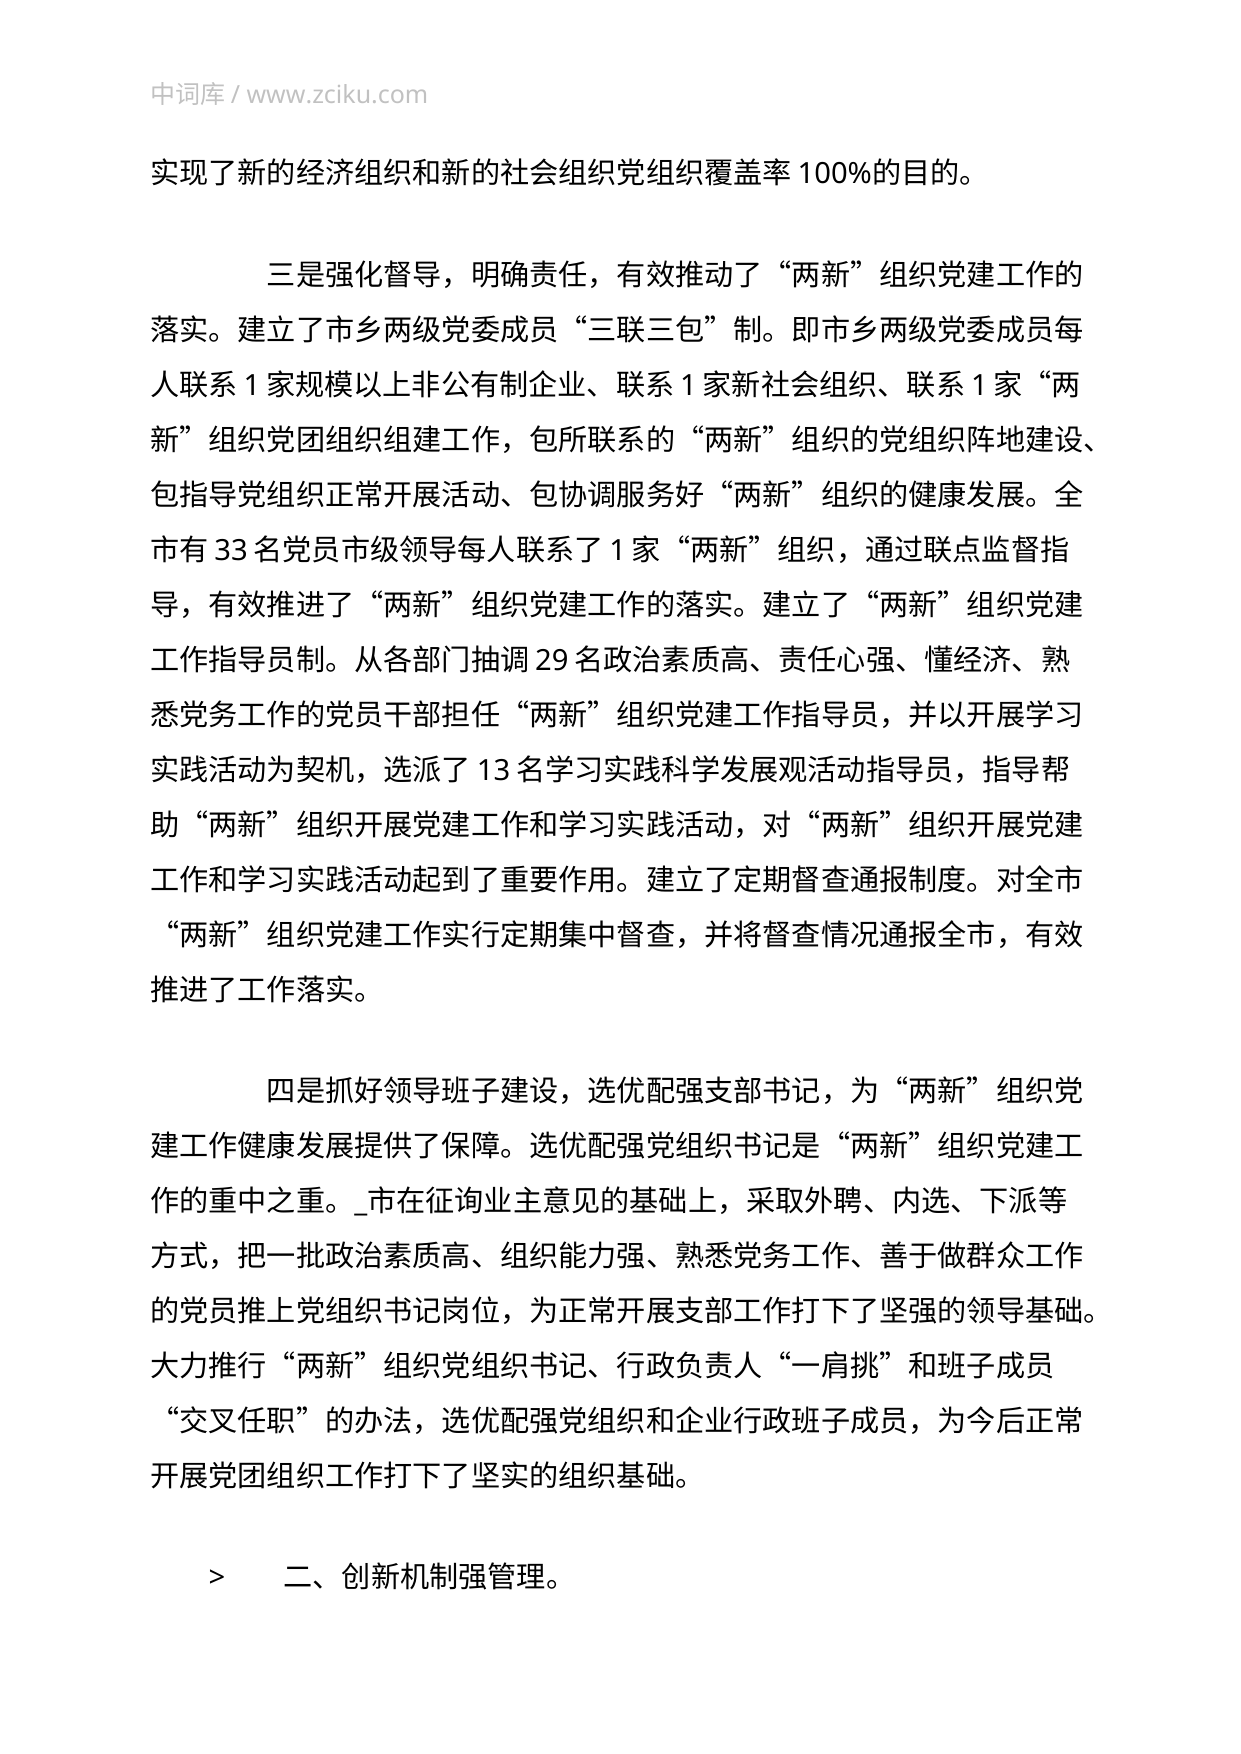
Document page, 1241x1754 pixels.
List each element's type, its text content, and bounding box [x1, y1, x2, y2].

text > 二、创新机制强管理。 [150, 1554, 1090, 1596]
text 三是强化督导，明确责任，有效推动了“两新”组织党建工作的落实。建立了市乡两级党委成员“三联三包”制。即市乡两级党委成员每人联系1家规模以上非公有制企业、联系1家新社会组织、联系1家“两新”组织党团组织组建工作，包所联系的“两新”组织的党组织阵地建设、包指导党组织正常开展活动、包协调服务好“两新”组织的健康发展。全市有33名党员市级领导每人联系了1家“两新”组织，通过联点监督指导，有效推进了“两新”组织党建工作的落实。建立了“两新”组织党建工作指导员制。从各部门抽调29名政治素质高、责任心强、懂经济、熟悉党务工作的党员干部担任“两新”组织党建工作指导员，并以开展学习实践活动为契机，选派了13名学习实践科学发展观活动指导员，指导帮助“两新”组织开展党建工作和学习实践活动，对“两新”组织开展党建工作和学习实践活动起到了重要作用。建立了定期督查通报制度。对全市“两新”组织党建工作实行定期集中督查，并将督查情况通报全市，有效推进了工作落实。 [150, 252, 1090, 1008]
text 四是抓好领导班子建设，选优配强支部书记，为“两新”组织党建工作健康发展提供了保障。选优配强党组织书记是“两新”组织党建工作的重中之重。_市在征询业主意见的基础上，采取外聘、内选、下派等方式，把一批政治素质高、组织能力强、熟悉党务工作、善于做群众工作的党员推上党组织书记岗位，为正常开展支部工作打下了坚强的领导基础。大力推行“两新”组织党组织书记、行政负责人“一肩挑”和班子成员“交叉任职”的办法，选优配强党组织和企业行政班子成员，为今后正常开展党团组织工作打下了坚实的组织基础。 [150, 1068, 1090, 1494]
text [150, 150, 1090, 192]
